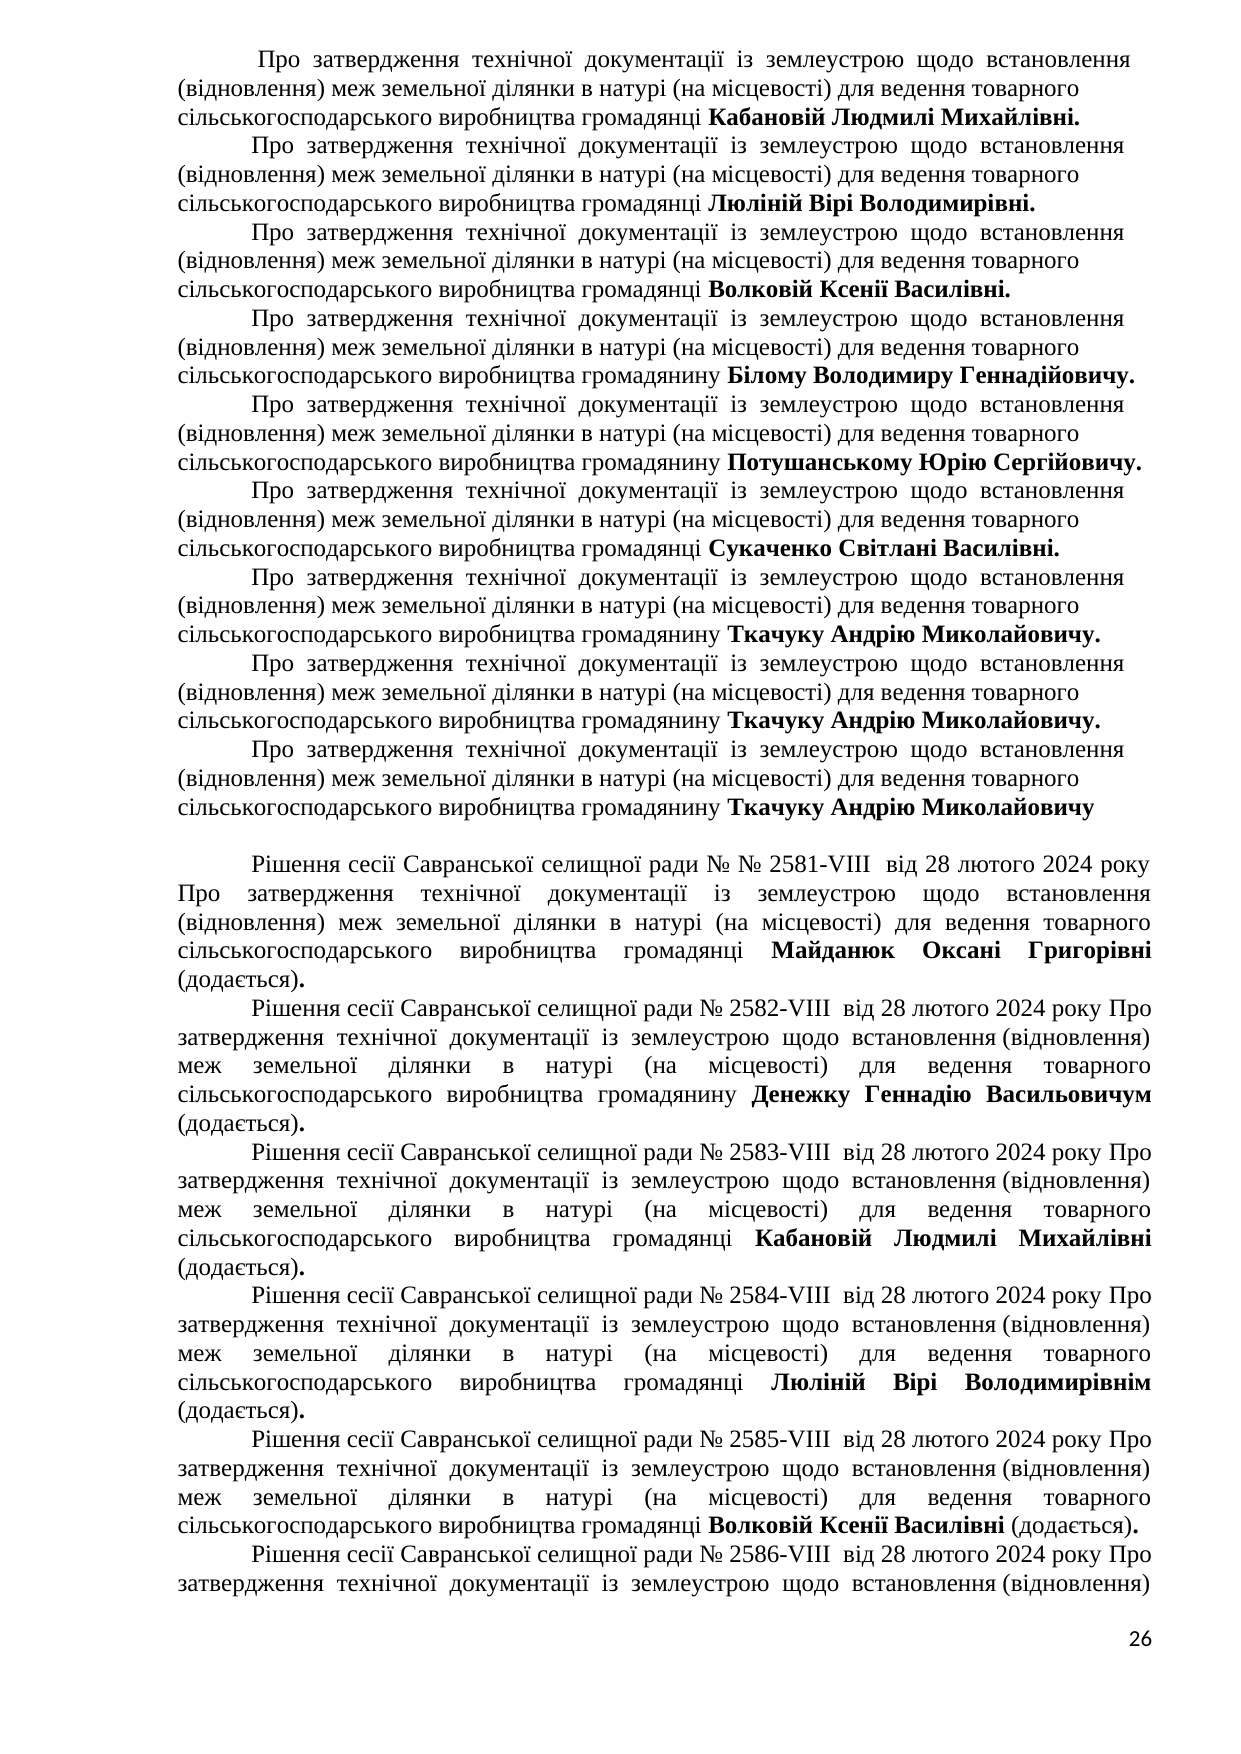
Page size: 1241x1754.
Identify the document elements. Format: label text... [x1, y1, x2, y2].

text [177, 1539, 1152, 1597]
text Про затвердження технічної документації із землеустрою щодо встановлення (відновлення) меж земельної ділянки в натурі (на місцевості) для ведення товарного сільськогосподарського виробництва громадянці Волковій Ксенії Василівні. [177, 217, 1152, 303]
text Про затвердження технічної документації із землеустрою щодо встановлення (відновлення) меж земельної ділянки в натурі (на місцевості) для ведення товарного сільськогосподарського виробництва громадянці Люліній Вірі Володимирівні. [177, 131, 1152, 217]
text Про затвердження технічної документації із землеустрою щодо встановлення (відновлення) меж земельної ділянки в натурі (на місцевості) для ведення товарного сільськогосподарського виробництва громадянину Ткачуку Андрію Миколайовичу. [177, 648, 1152, 734]
text Рішення сесії Савранської селищної ради № 2583-VIII від 28 лютого 2024 року Про затвердження технічної документації із землеустрою щодо встановлення (відновлення) меж земельної ділянки в натурі (на місцевості) для ведення товарного сільськогосподарського виробництва громадянці Кабановій Людмилі Михайлівні (додається). [177, 1137, 1152, 1281]
text Рішення сесії Савранської селищної ради № 2584-VIII від 28 лютого 2024 року Про затвердження технічної документації із землеустрою щодо встановлення (відновлення) меж земельної ділянки в натурі (на місцевості) для ведення товарного сільськогосподарського виробництва громадянці Люліній Вірі Володимирівнім (додається). [177, 1281, 1152, 1424]
text Про затвердження технічної документації із землеустрою щодо встановлення (відновлення) меж земельної ділянки в натурі (на місцевості) для ведення товарного сільськогосподарського виробництва громадянину Ткачуку Андрію Миколайовичу. [177, 562, 1152, 648]
text Про затвердження технічної документації із землеустрою щодо встановлення (відновлення) меж земельної ділянки в натурі (на місцевості) для ведення товарного сільськогосподарського виробництва громадянці Сукаченко Світлані Василівні. [177, 476, 1152, 562]
text Рішення сесії Савранської селищної ради № № 2581-VIII від 28 лютого 2024 року Про затвердження технічної документації із землеустрою щодо встановлення (відновлення) меж земельної ділянки в натурі (на місцевості) для ведення товарного сільськогосподарського виробництва громадянці Майданюк Оксані Григорівні (додається). [177, 849, 1152, 993]
text Рішення сесії Савранської селищної ради № 2582-VIII від 28 лютого 2024 року Про затвердження технічної документації із землеустрою щодо встановлення (відновлення) меж земельної ділянки в натурі (на місцевості) для ведення товарного сільськогосподарського виробництва громадянину Денежку Геннадію Васильовичум (додається). [177, 993, 1152, 1137]
text Про затвердження технічної документації із землеустрою щодо встановлення (відновлення) меж земельної ділянки в натурі (на місцевості) для ведення товарного сільськогосподарського виробництва громадянину Білому Володимиру Геннадійовичу. [177, 303, 1152, 389]
text Про затвердження технічної документації із землеустрою щодо встановлення (відновлення) меж земельної ділянки в натурі (на місцевості) для ведення товарного сільськогосподарського виробництва громадянці Кабановій Людмилі Михайлівні. [177, 44, 1152, 131]
text Про затвердження технічної документації із землеустрою щодо встановлення (відновлення) меж земельної ділянки в натурі (на місцевості) для ведення товарного сільськогосподарського виробництва громадянину Ткачуку Андрію Миколайовичу [177, 734, 1152, 821]
text Рішення сесії Савранської селищної ради № 2585-VIII від 28 лютого 2024 року Про затвердження технічної документації із землеустрою щодо встановлення (відновлення) меж земельної ділянки в натурі (на місцевості) для ведення товарного сільськогосподарського виробництва громадянці Волковій Ксенії Василівні (додається). [177, 1424, 1152, 1539]
text Про затвердження технічної документації із землеустрою щодо встановлення (відновлення) меж земельної ділянки в натурі (на місцевості) для ведення товарного сільськогосподарського виробництва громадянину Потушанському Юрію Сергійовичу. [177, 389, 1152, 476]
